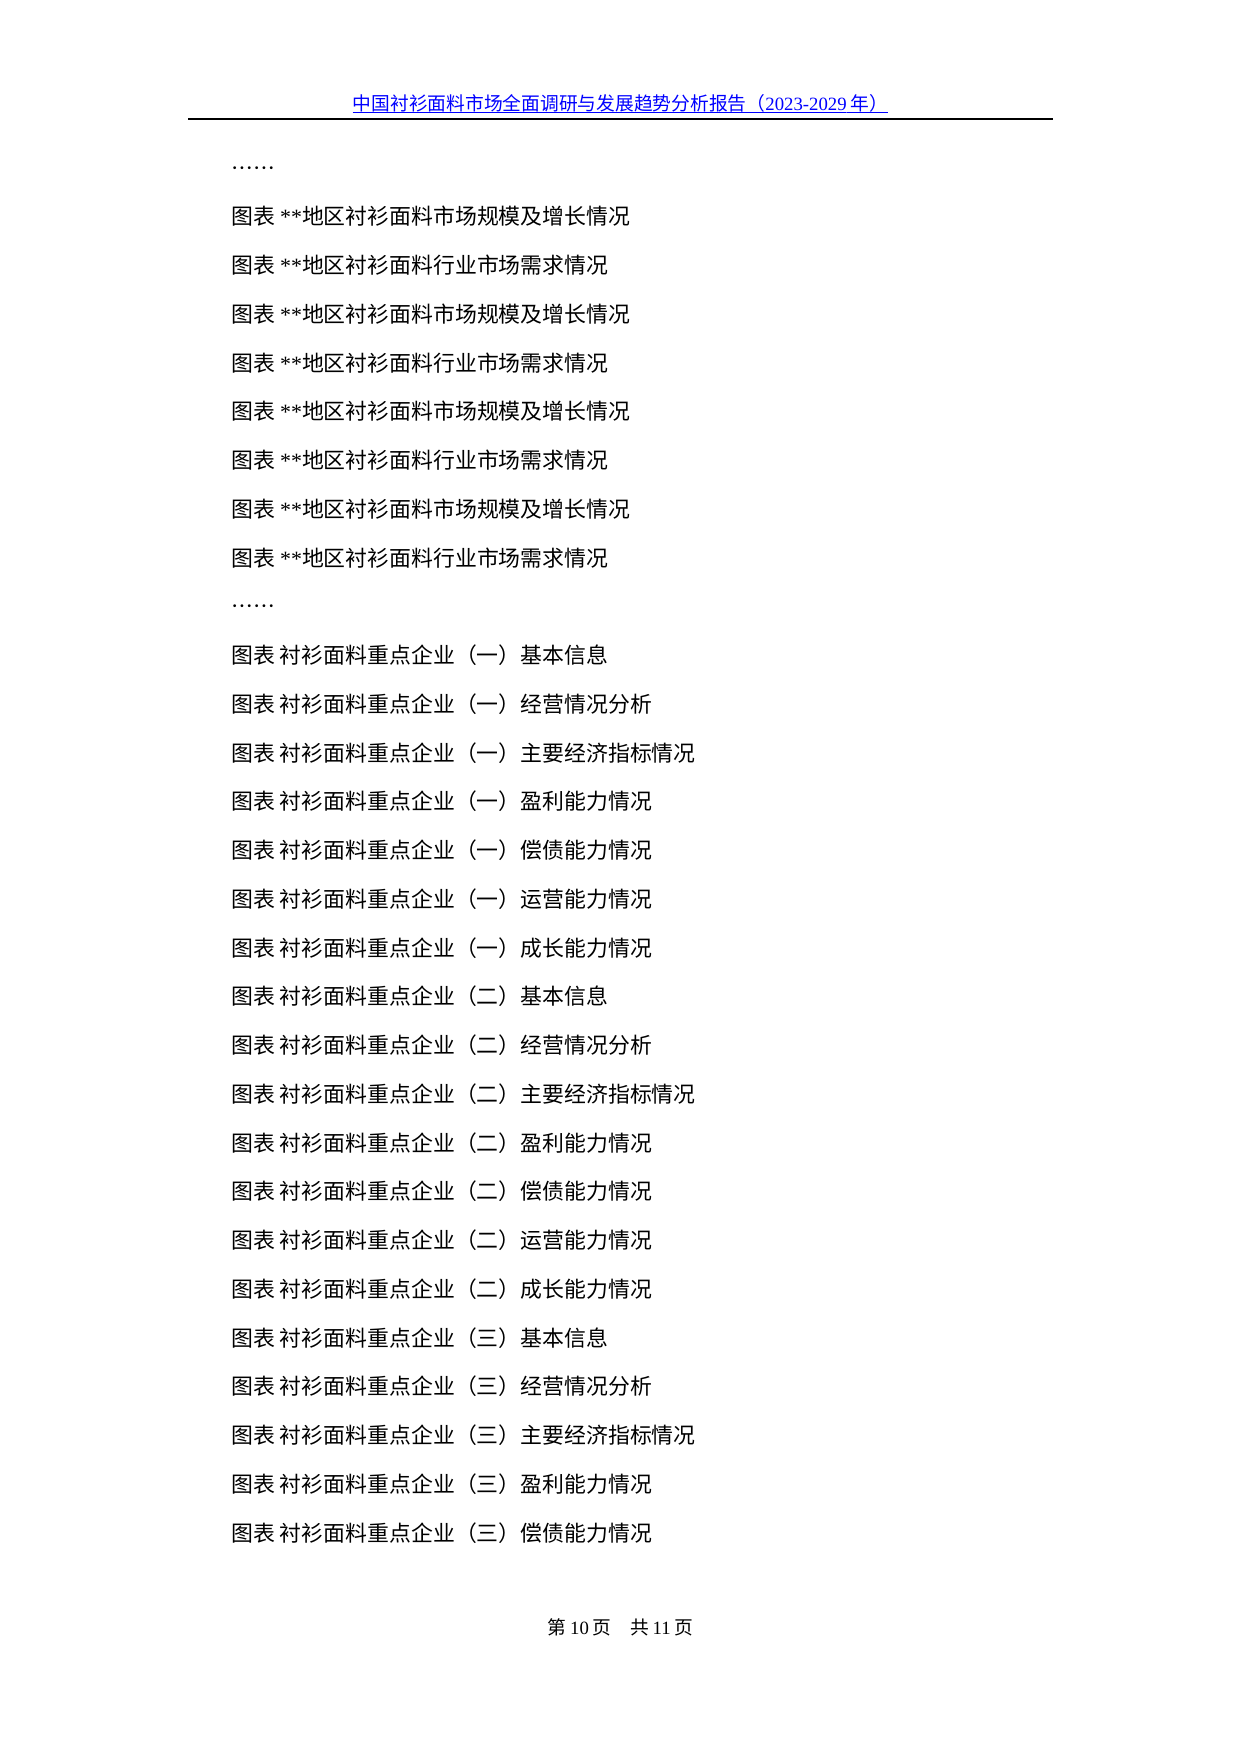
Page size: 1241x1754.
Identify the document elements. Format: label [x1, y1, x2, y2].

text [187, 150, 1053, 1548]
